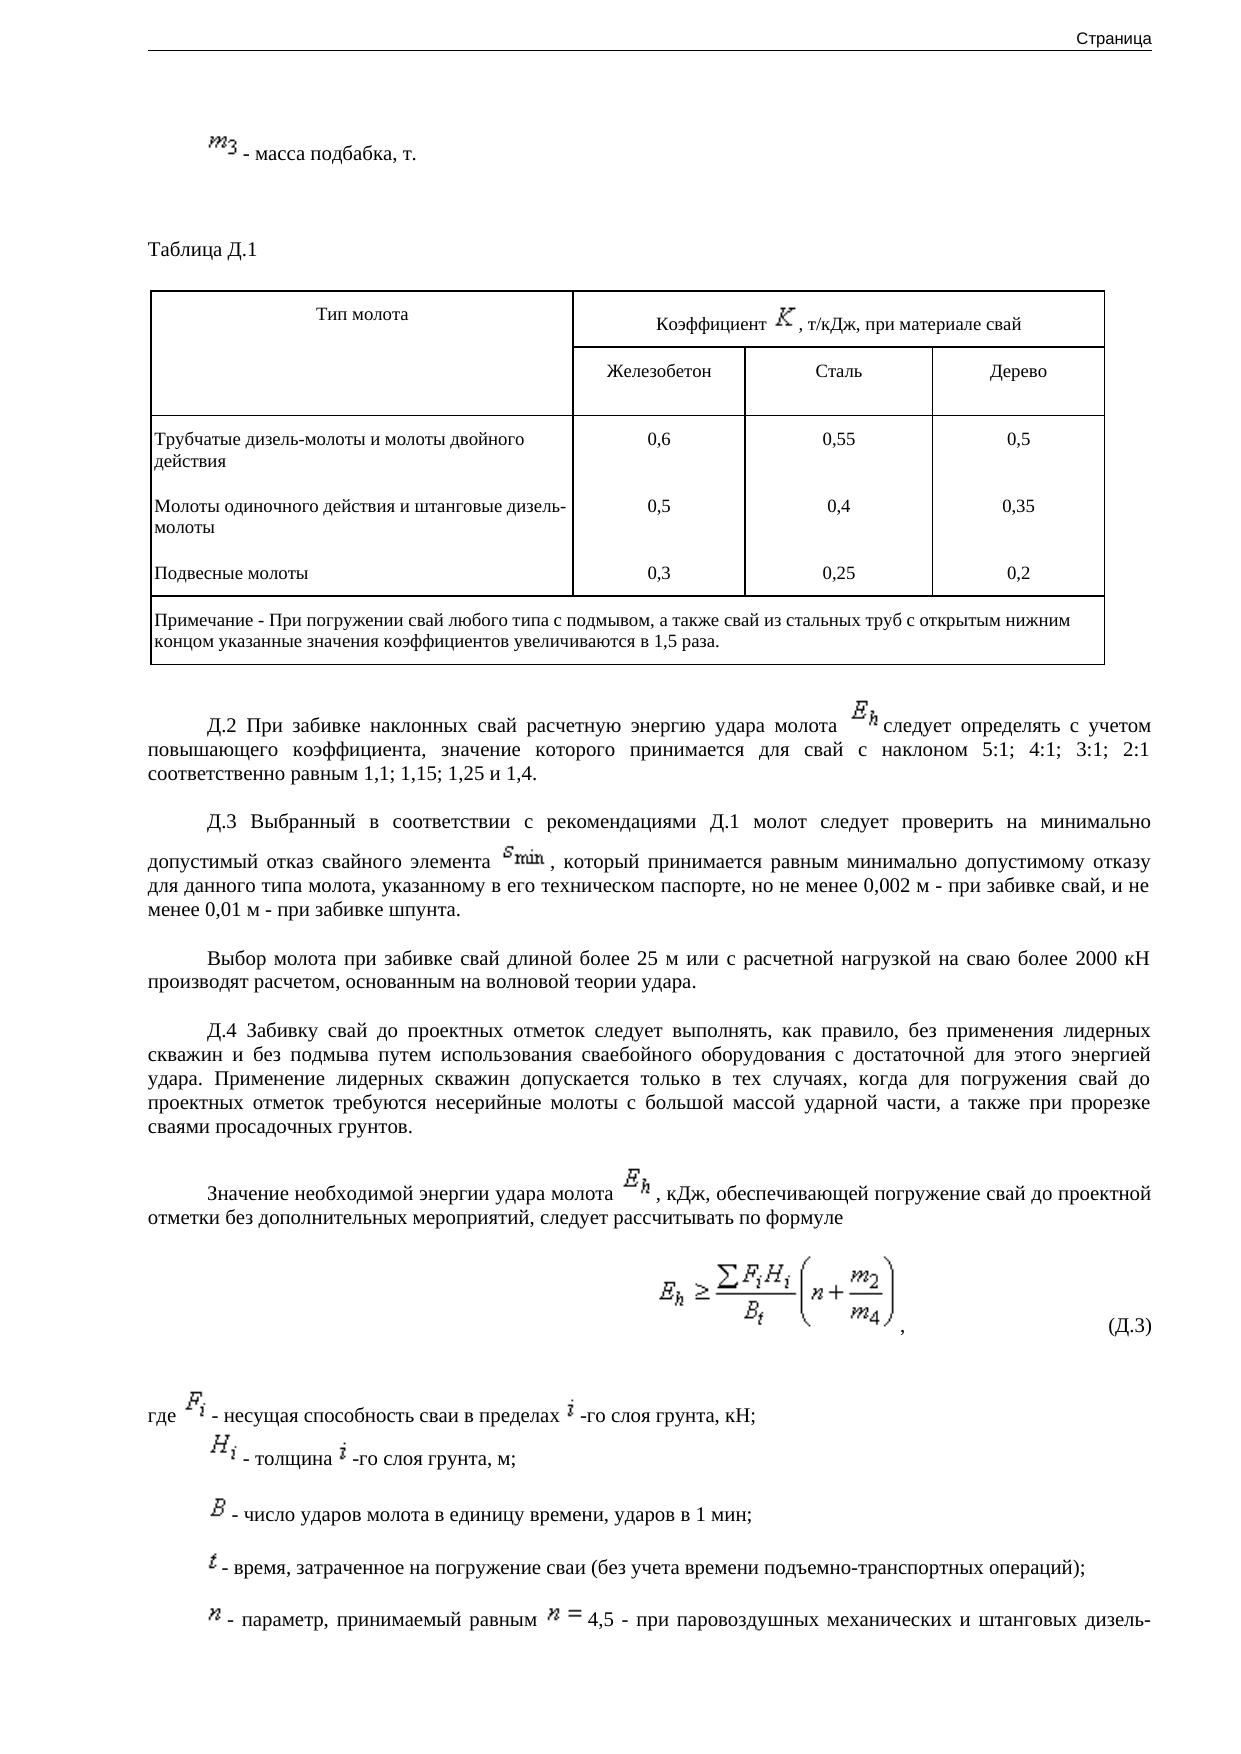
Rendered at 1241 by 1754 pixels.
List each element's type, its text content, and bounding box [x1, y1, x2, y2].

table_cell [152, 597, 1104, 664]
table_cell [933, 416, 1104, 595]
picture [206, 1494, 232, 1521]
text , (Д.3) [148, 1253, 1152, 1337]
picture [206, 1427, 243, 1466]
text Выбор молота при забивке свай длиной более 25 м или с расчетной нагрузкой на сваю более 2000 кН производят расчетом, основанным на волновой теории удара. [148, 945, 1152, 993]
picture [206, 1549, 222, 1575]
text - число ударов молота в единицу времени, ударов в 1 мин; [148, 1494, 1152, 1526]
text Таблица Д.1 [148, 237, 1152, 261]
picture [545, 1602, 588, 1627]
picture [206, 122, 243, 161]
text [148, 1603, 1152, 1631]
text Д.2 При забивке наклонных свай расчетную энергию удара молота следует определять с учетом повышающего коэффициента, значение которого принимается для свай с наклоном 5:1; 4:1; 3:1; 2:1 соответственно равным 1,1; 1,15; 1,25 и 1,4. [148, 694, 1152, 785]
picture [847, 693, 884, 732]
text где - несущая способность сваи в пределах -го слоя грунта, кН; [148, 1385, 1152, 1427]
text - масса подбабка, т. [148, 122, 1152, 165]
text Д.4 Забивку свай до проектных отметок следует выполнять, как правило, без применения лидерных скважин и без подмыва путем использования сваебойного оборудования с достаточной для этого энергией удара. Применение лидерных скважин допускается только в тех случаях, когда для погружения свай до проектных отметок требуются несерийные молоты с большой массой ударной части, а также при прорезке сваями просадочных грунтов. [148, 1018, 1152, 1138]
picture [655, 1252, 900, 1333]
picture [181, 1385, 212, 1423]
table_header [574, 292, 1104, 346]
picture [206, 1602, 227, 1627]
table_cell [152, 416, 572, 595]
text Д.3 Выбранный в соответствии с рекомендациями Д.1 молот следует проверить на минимально допустимый отказ свайного элемента , который принимается равным минимально допустимому отказу для данного типа молота, указанному в его техническом паспорте, но не менее 0,002 м - при забивке свай, и не менее 0,01 м - при забивке шпунта. [148, 809, 1152, 921]
picture [619, 1162, 656, 1200]
picture [337, 1438, 353, 1466]
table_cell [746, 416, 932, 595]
picture [771, 303, 799, 331]
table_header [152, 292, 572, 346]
text - толщина -го слоя грунта, м; [148, 1427, 1152, 1470]
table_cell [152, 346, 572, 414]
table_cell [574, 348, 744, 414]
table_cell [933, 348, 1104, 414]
text - время, затраченное на погружение сваи (без учета времени подъемно-транспортных операций); [148, 1550, 1152, 1579]
picture [565, 1396, 580, 1423]
picture [499, 832, 550, 869]
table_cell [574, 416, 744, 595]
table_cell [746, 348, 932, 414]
text Значение необходимой энергии удара молота , кДж, обеспечивающей погружение свай до проектной отметки без дополнительных мероприятий, следует рассчитывать по формуле [148, 1162, 1152, 1229]
